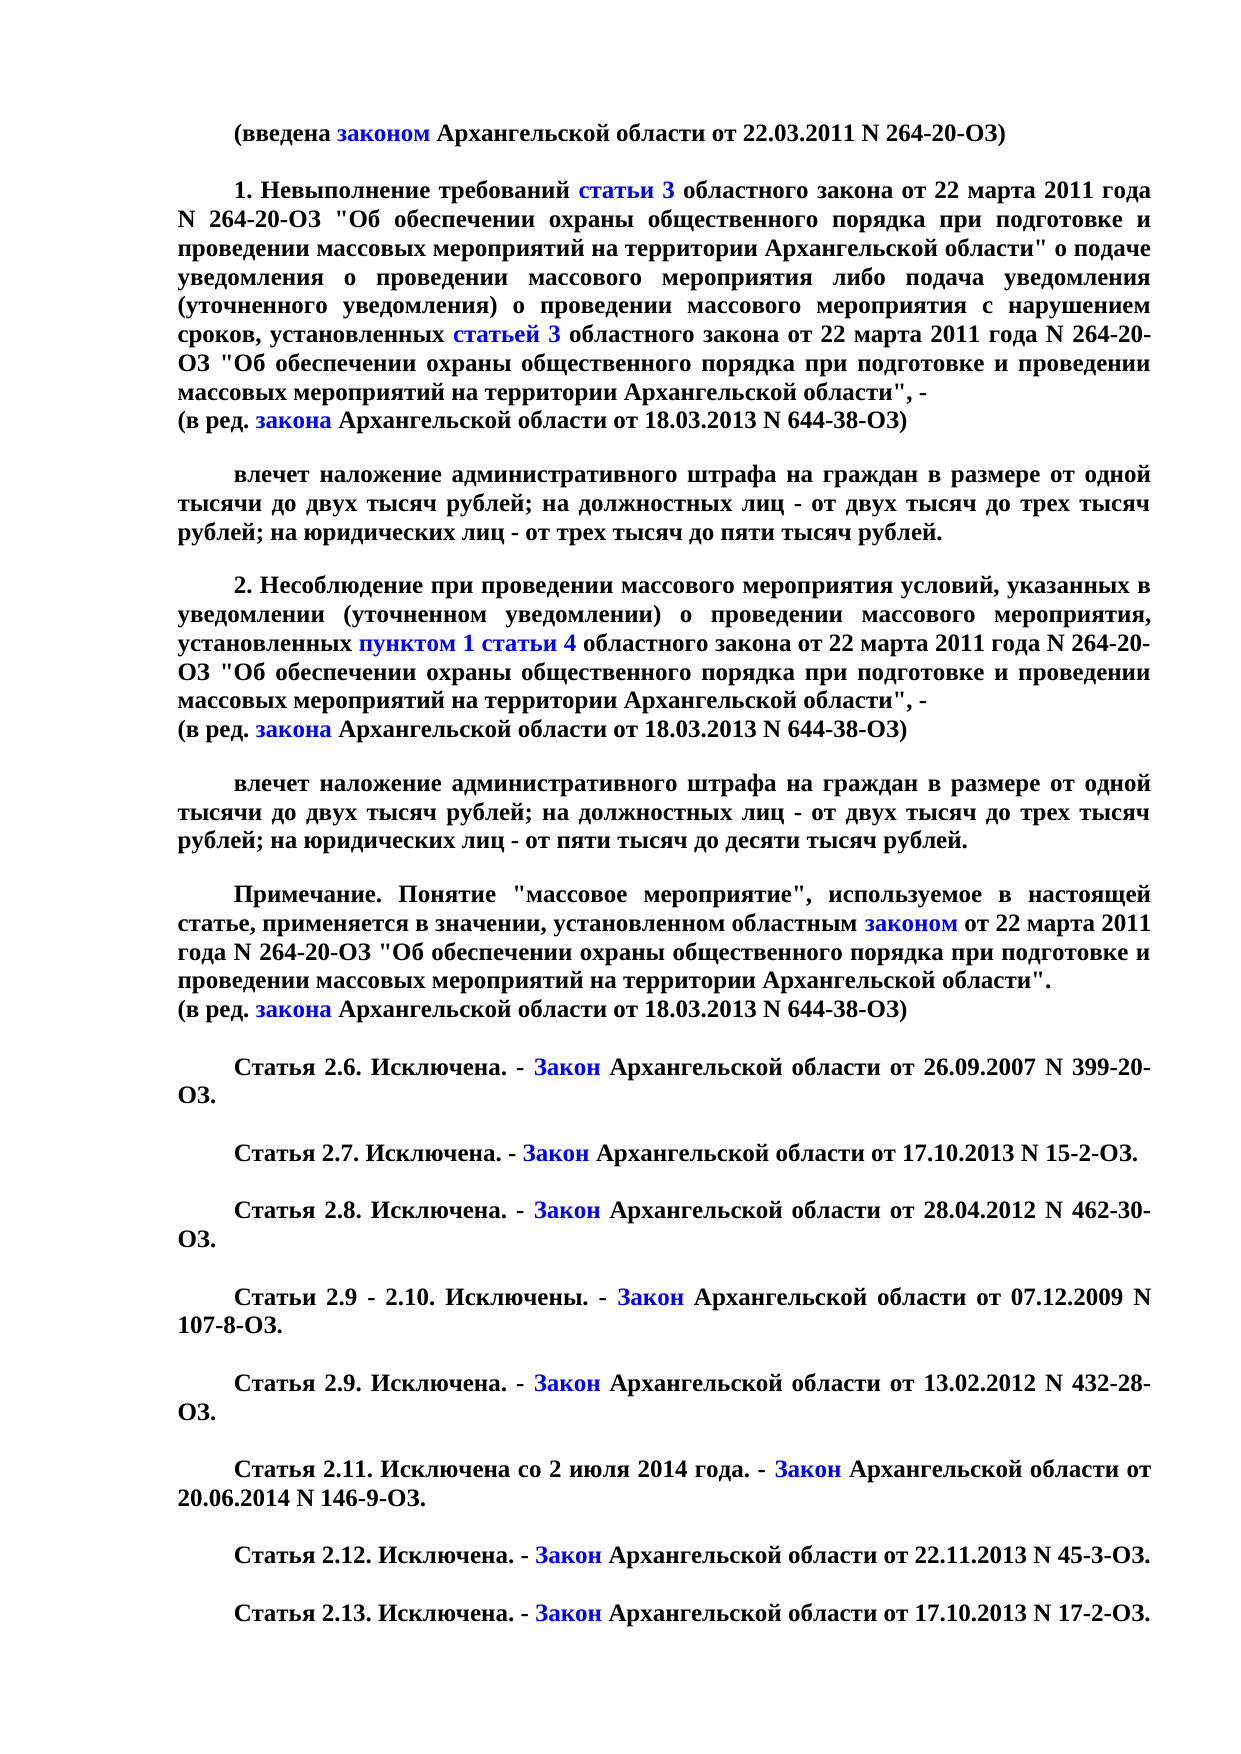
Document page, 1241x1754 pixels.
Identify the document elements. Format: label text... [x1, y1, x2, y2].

text (в ред. закона Архангельской области от 18.03.2013 N 644-38-ОЗ) [177, 994, 1152, 1023]
text Статья 2.12. Исключена. - Закон Архангельской области от 22.11.2013 N 45-3-ОЗ. [177, 1541, 1152, 1569]
text (введена законом Архангельской области от 22.03.2011 N 264-20-ОЗ) [177, 118, 1152, 147]
text (в ред. закона Архангельской области от 18.03.2013 N 644-38-ОЗ) [177, 714, 1152, 743]
text Статья 2.13. Исключена. - Закон Архангельской области от 17.10.2013 N 17-2-ОЗ. [177, 1598, 1152, 1627]
text Статья 2.7. Исключена. - Закон Архангельской области от 17.10.2013 N 15-2-ОЗ. [177, 1138, 1152, 1167]
text Статьи 2.9 - 2.10. Исключены. - Закон Архангельской области от 07.12.2009 N 107-8-ОЗ. [177, 1282, 1152, 1339]
text 2. Несоблюдение при проведении массового мероприятия условий, указанных в уведомлении (уточненном уведомлении) о проведении массового мероприятия, установленных пунктом 1 статьи 4 областного закона от 22 марта 2011 года N 264-20-ОЗ "Об обеспечении охраны общественного порядка при подготовке и проведении массовых мероприятий на территории Архангельской области", - [177, 571, 1152, 714]
text влечет наложение административного штрафа на граждан в размере от одной тысячи до двух тысяч рублей; на должностных лиц - от двух тысяч до трех тысяч рублей; на юридических лиц - от пяти тысяч до десяти тысяч рублей. [177, 768, 1152, 854]
text Статья 2.11. Исключена со 2 июля 2014 года. - Закон Архангельской области от 20.06.2014 N 146-9-ОЗ. [177, 1454, 1152, 1512]
text Статья 2.6. Исключена. - Закон Архангельской области от 26.09.2007 N 399-20-ОЗ. [177, 1052, 1152, 1109]
text 1. Невыполнение требований статьи 3 областного закона от 22 марта 2011 года N 264-20-ОЗ "Об обеспечении охраны общественного порядка при подготовке и проведении массовых мероприятий на территории Архангельской области" о подаче уведомления о проведении массового мероприятия либо подача уведомления (уточненного уведомления) о проведении массового мероприятия с нарушением сроков, установленных статьей 3 областного закона от 22 марта 2011 года N 264-20-ОЗ "Об обеспечении охраны общественного порядка при подготовке и проведении массовых мероприятий на территории Архангельской области", - [177, 176, 1152, 406]
text Статья 2.8. Исключена. - Закон Архангельской области от 28.04.2012 N 462-30-ОЗ. [177, 1196, 1152, 1253]
text Примечание. Понятие "массовое мероприятие", используемое в настоящей статье, применяется в значении, установленном областным законом от 22 марта 2011 года N 264-20-ОЗ "Об обеспечении охраны общественного порядка при подготовке и проведении массовых мероприятий на территории Архангельской области". [177, 879, 1152, 994]
text влечет наложение административного штрафа на граждан в размере от одной тысячи до двух тысяч рублей; на должностных лиц - от двух тысяч до трех тысяч рублей; на юридических лиц - от трех тысяч до пяти тысяч рублей. [177, 459, 1152, 546]
text (в ред. закона Архангельской области от 18.03.2013 N 644-38-ОЗ) [177, 406, 1152, 434]
text Статья 2.9. Исключена. - Закон Архангельской области от 13.02.2012 N 432-28-ОЗ. [177, 1368, 1152, 1426]
